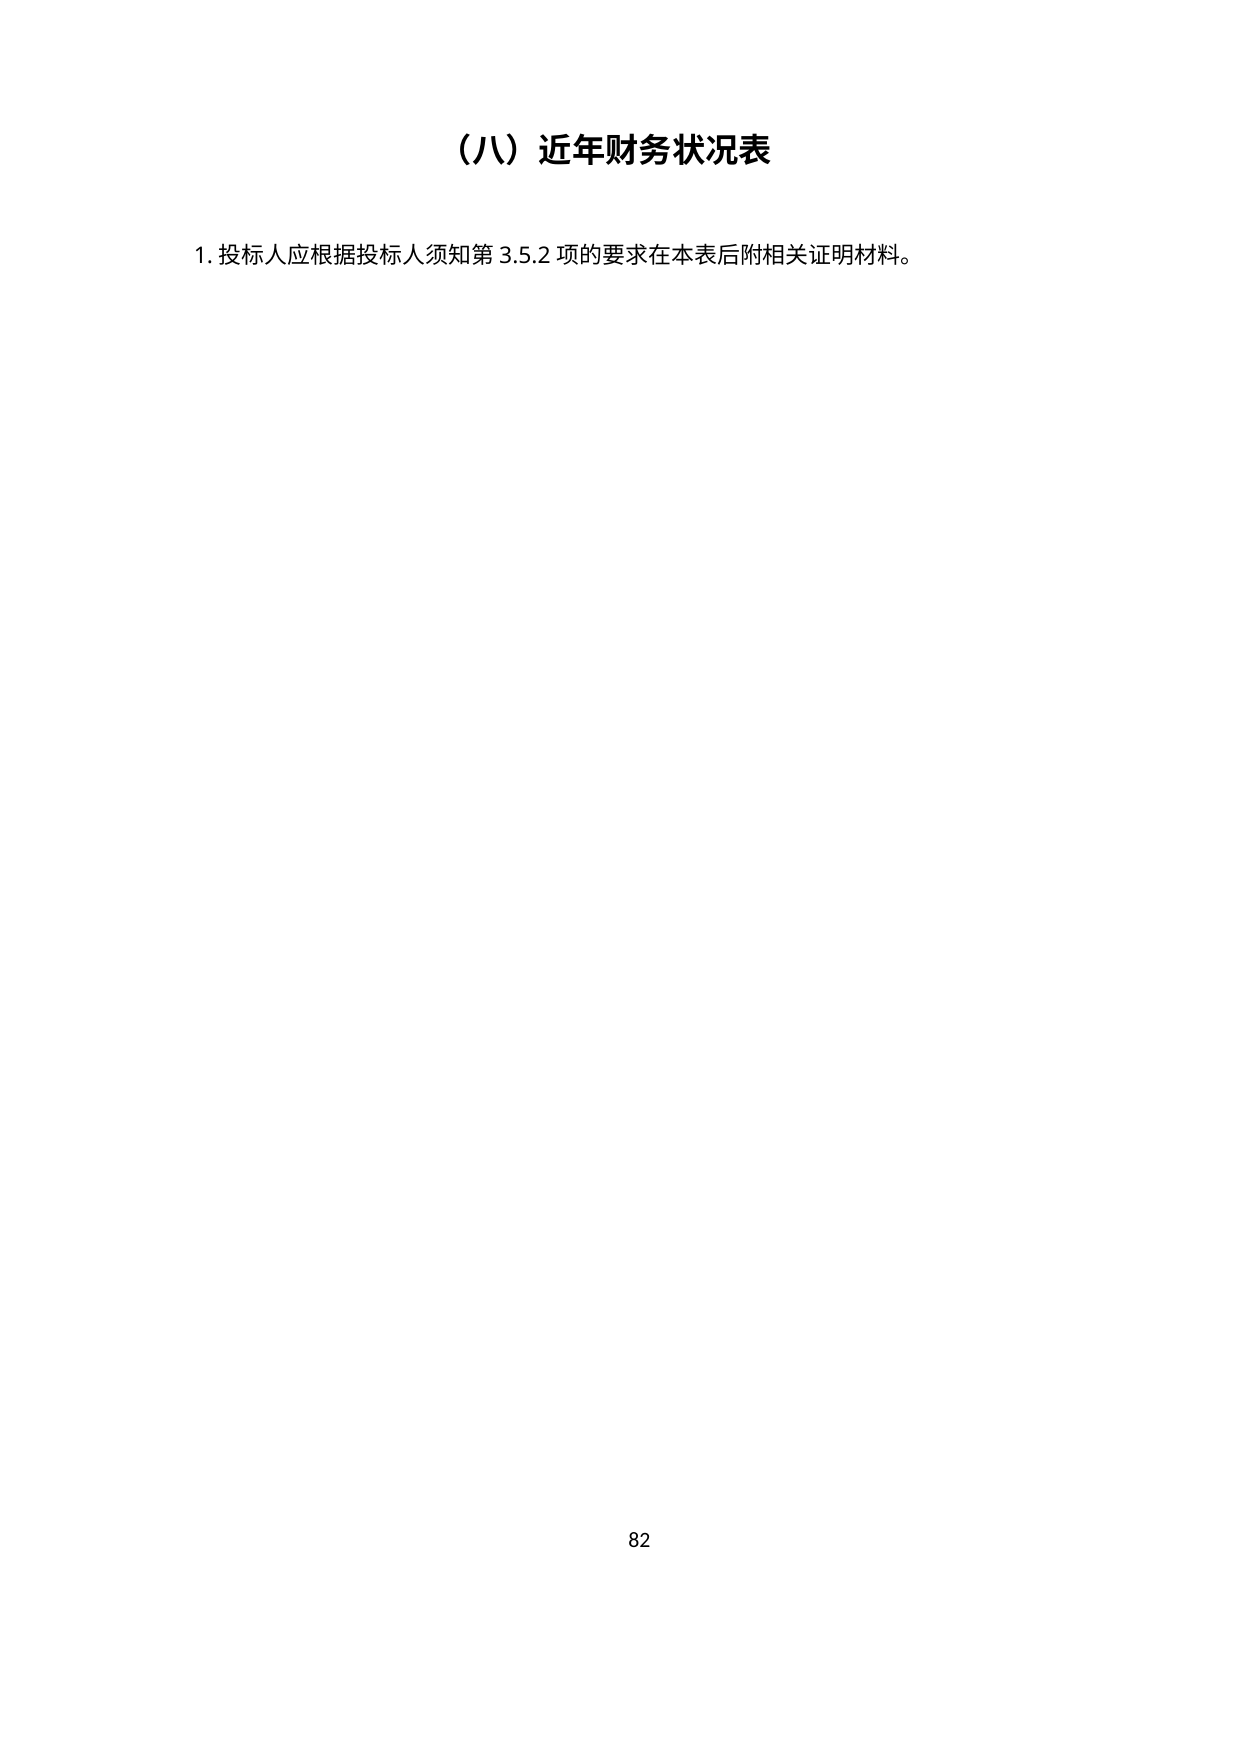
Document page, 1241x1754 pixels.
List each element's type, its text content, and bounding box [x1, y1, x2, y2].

text （八）近年财务状况表 [92, 124, 1118, 172]
text 1. 投标人应根据投标人须知第 3.5.2 项的要求在本表后附相关证明材料。 [148, 236, 1116, 270]
